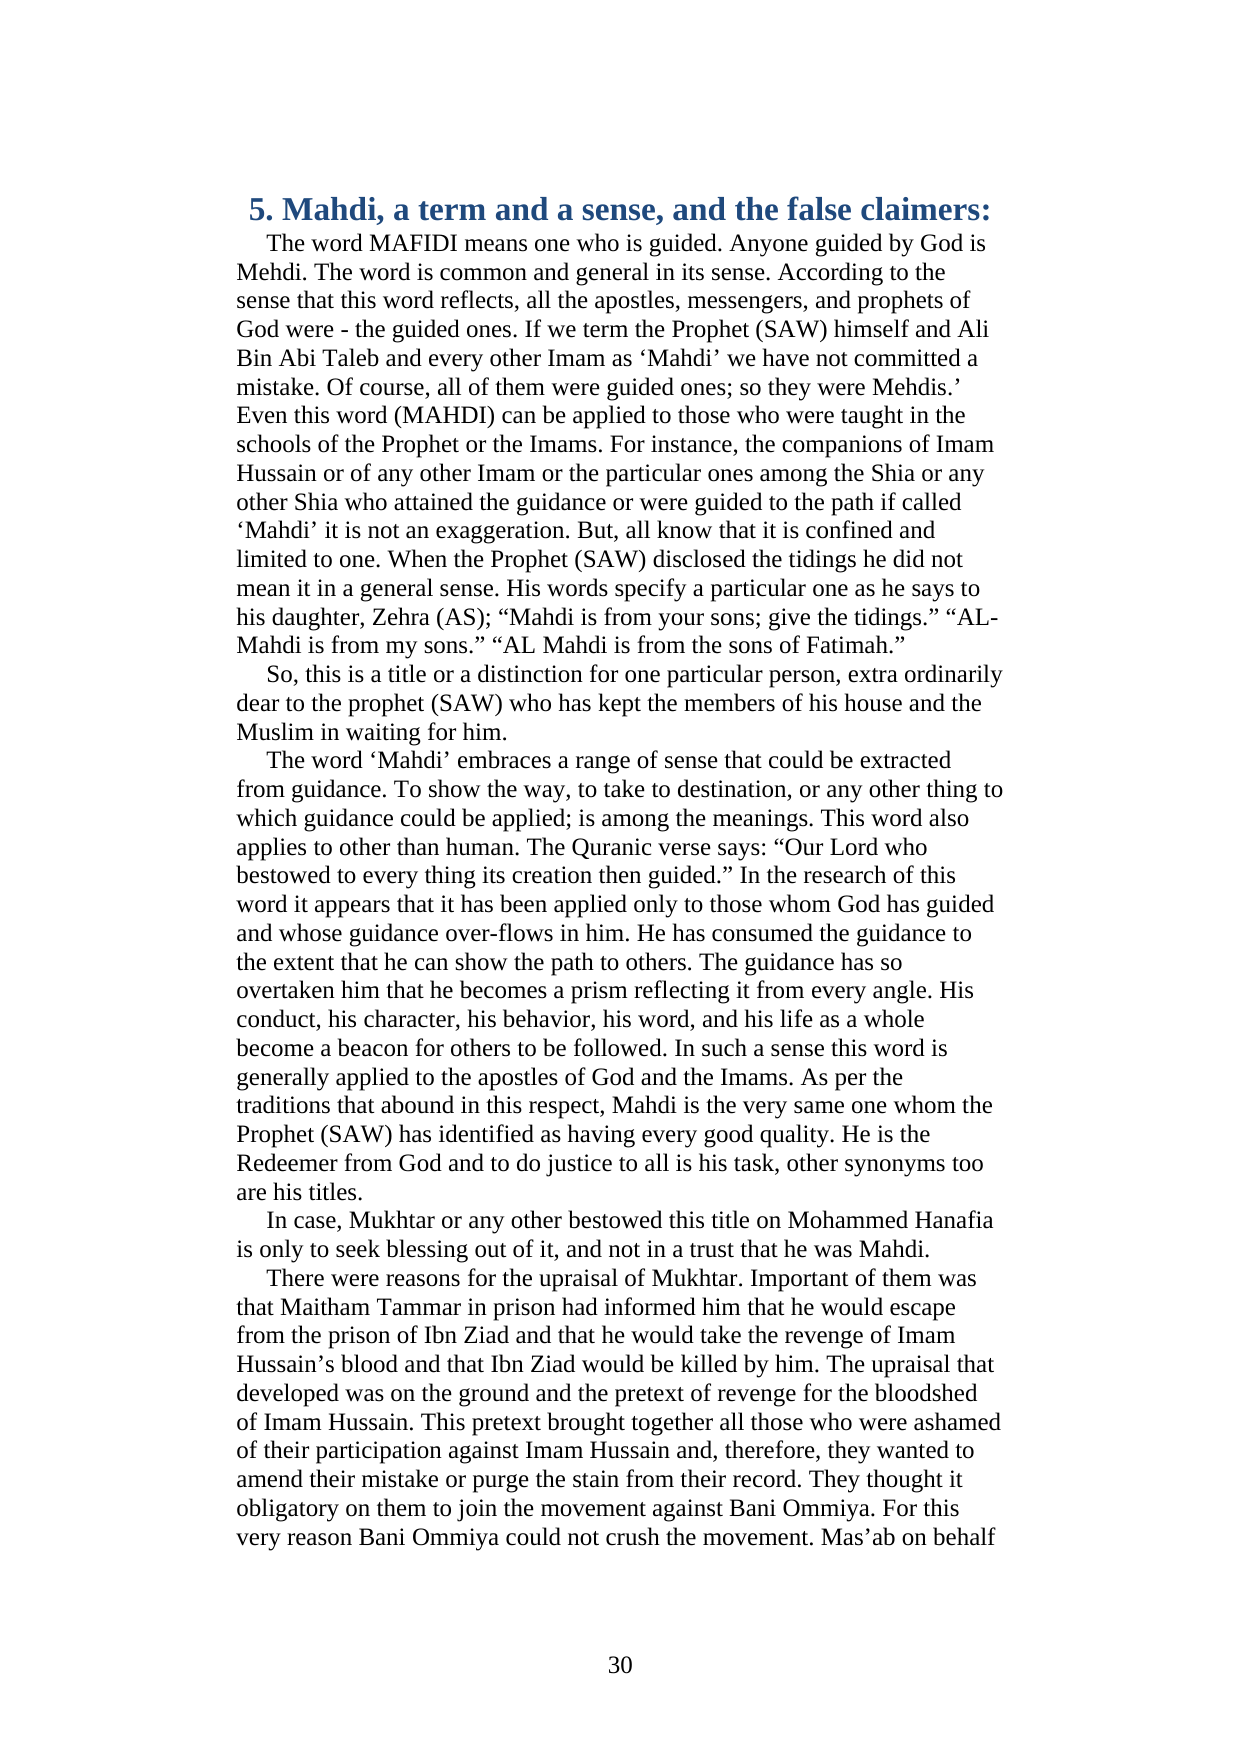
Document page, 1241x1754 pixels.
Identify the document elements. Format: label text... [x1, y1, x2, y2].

text The word MAFIDI means one who is guided. Anyone guided by God is Mehdi. The word is common and general in its sense. According to the sense that this word reflects, all the apostles, messengers, and prophets of God were - the guided ones. If we term the Prophet (SAW) himself and Ali Bin Abi Taleb and every other Imam as ‘Mahdi’ we have not committed a mistake. Of course, all of them were guided ones; so they were Mehdis.’ Even this word (MAHDI) can be applied to those who were taught in the schools of the Prophet or the Imams. For instance, the companions of Imam Hussain or of any other Imam or the particular ones among the Shia or any other Shia who attained the guidance or were guided to the path if called ‘Mahdi’ it is not an exaggeration. But, all know that it is confined and limited to one. When the Prophet (SAW) disclosed the tidings he did not mean it in a general sense. His words specify a particular one as he says to his daughter, Zehra (AS); “Mahdi is from your sons; give the tidings.” “AL-Mahdi is from my sons.” “AL Mahdi is from the sons of Fatimah.” [236, 228, 1004, 659]
text In case, Mukhtar or any other bestowed this title on Mohammed Hanafia is only to seek blessing out of it, and not in a trust that he was Mahdi. [236, 1206, 1004, 1263]
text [236, 1263, 1004, 1551]
subtitle 5. Mahdi, a term and a sense, and the false claimers: [236, 190, 1004, 228]
text So, this is a title or a distinction for one particular person, extra ordinarily dear to the prophet (SAW) who has kept the members of his house and the Muslim in waiting for him. [236, 659, 1004, 746]
text The word ‘Mahdi’ embraces a range of sense that could be extracted from guidance. To show the way, to take to destination, or any other thing to which guidance could be applied; is among the meanings. This word also applies to other than human. The Quranic verse says: “Our Lord who bestowed to every thing its creation then guided.” In the research of this word it appears that it has been applied only to those whom God has guided and whose guidance over-flows in him. He has consumed the guidance to the extent that he can show the path to others. The guidance has so overtaken him that he becomes a prism reflecting it from every angle. His conduct, his character, his behavior, his word, and his life as a whole become a beacon for others to be followed. In such a sense this word is generally applied to the apostles of God and the Imams. As per the traditions that abound in this respect, Mahdi is the very same one whom the Prophet (SAW) has identified as having every good quality. He is the Redeemer from God and to do justice to all is his task, other synonyms too are his titles. [236, 746, 1004, 1206]
